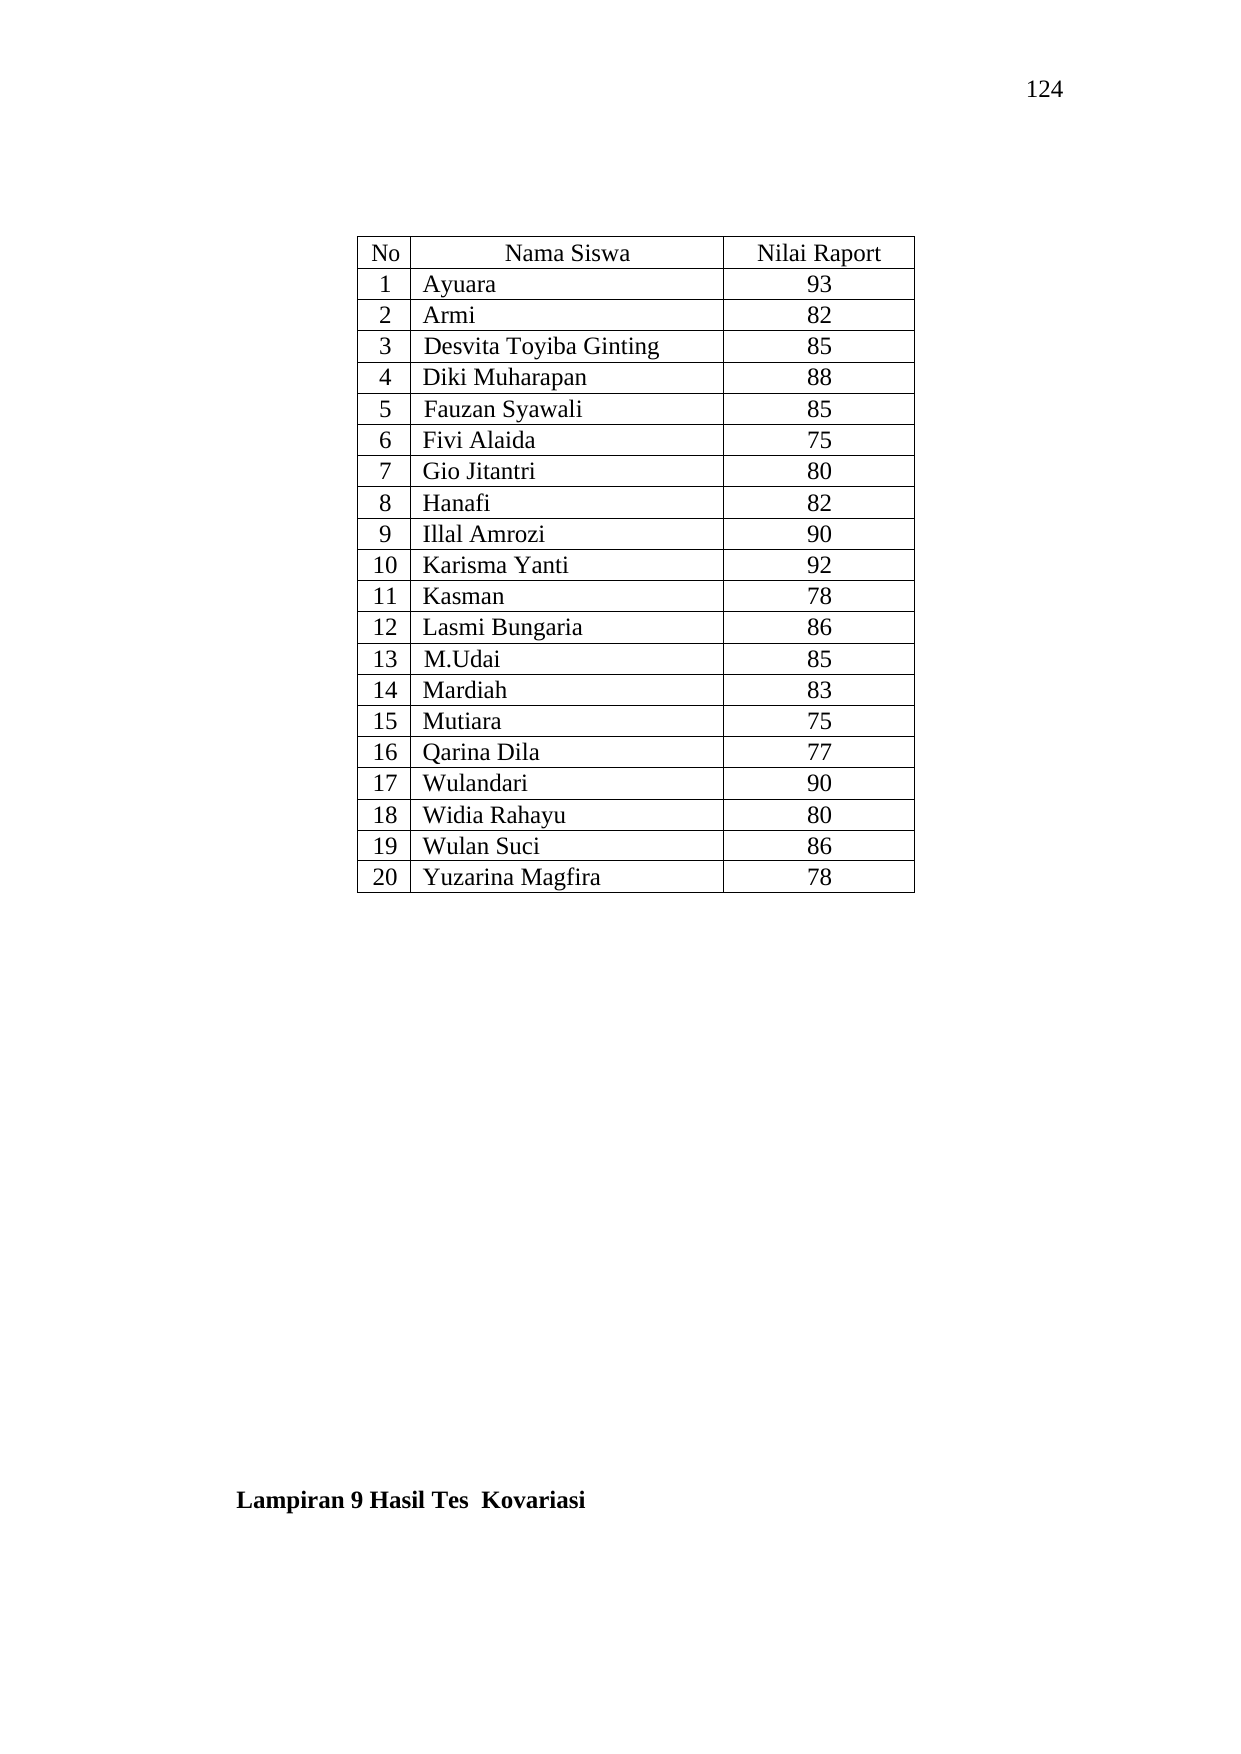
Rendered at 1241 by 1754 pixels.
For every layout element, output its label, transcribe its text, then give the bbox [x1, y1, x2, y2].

table_cell 78 [724, 581, 914, 611]
table_header No [358, 237, 410, 268]
table_cell Wulan Suci [411, 831, 723, 860]
table_cell 86 [724, 612, 914, 642]
table_cell 12 [358, 612, 410, 642]
table_cell Ayuara [411, 269, 723, 299]
table_cell Mutiara [411, 706, 723, 736]
table_cell 19 [358, 831, 410, 860]
table_cell 11 [358, 581, 410, 611]
table_cell M.Udai [411, 644, 723, 674]
table_cell 20 [358, 861, 410, 892]
table_cell 90 [724, 519, 914, 549]
table_cell 15 [358, 706, 410, 736]
table_header Nilai Raport [724, 237, 914, 268]
table_cell 93 [724, 269, 914, 299]
table_cell 75 [724, 425, 914, 455]
table_cell 80 [724, 456, 914, 486]
table_cell 83 [724, 675, 914, 705]
table_cell Mardiah [411, 675, 723, 705]
table_cell 75 [724, 706, 914, 736]
table_cell Gio Jitantri [411, 456, 723, 486]
table_cell 80 [724, 800, 914, 830]
table_cell 4 [358, 363, 410, 392]
table_cell 6 [358, 425, 410, 455]
table_cell Karisma Yanti [411, 550, 723, 580]
table_cell 90 [724, 768, 914, 798]
table_cell 85 [724, 644, 914, 674]
table_cell Armi [411, 300, 723, 330]
table_cell Widia Rahayu [411, 800, 723, 830]
table_cell 2 [358, 300, 410, 330]
table_cell 18 [358, 800, 410, 830]
table_cell 10 [358, 550, 410, 580]
table_cell Yuzarina Magfira [411, 861, 723, 892]
table_cell Lasmi Bungaria [411, 612, 723, 642]
text Lampiran 9 Hasil Tes Kovariasi [236, 1485, 1063, 1514]
table_cell 14 [358, 675, 410, 705]
table_header Nama Siswa [411, 237, 723, 268]
table_cell 92 [724, 550, 914, 580]
table_cell 86 [724, 831, 914, 860]
table_cell 78 [724, 861, 914, 892]
table_cell 9 [358, 519, 410, 549]
table_cell Fauzan Syawali [411, 394, 723, 424]
table_cell 88 [724, 363, 914, 392]
table_cell 8 [358, 487, 410, 518]
table_cell 3 [358, 331, 410, 362]
table_cell 1 [358, 269, 410, 299]
table_cell 16 [358, 737, 410, 767]
table_cell 7 [358, 456, 410, 486]
table_cell 5 [358, 394, 410, 424]
table_cell Hanafi [411, 487, 723, 518]
table_cell 85 [724, 331, 914, 362]
table_cell 13 [358, 644, 410, 674]
table_cell 77 [724, 737, 914, 767]
table_cell 85 [724, 394, 914, 424]
table_cell Qarina Dila [411, 737, 723, 767]
table_cell Desvita Toyiba Ginting [411, 331, 723, 362]
table_cell Fivi Alaida [411, 425, 723, 455]
table_cell Kasman [411, 581, 723, 611]
table_cell 82 [724, 487, 914, 518]
table_cell Diki Muharapan [411, 363, 723, 392]
table_cell Wulandari [411, 768, 723, 798]
table_cell 17 [358, 768, 410, 798]
table_cell Illal Amrozi [411, 519, 723, 549]
table_cell 82 [724, 300, 914, 330]
